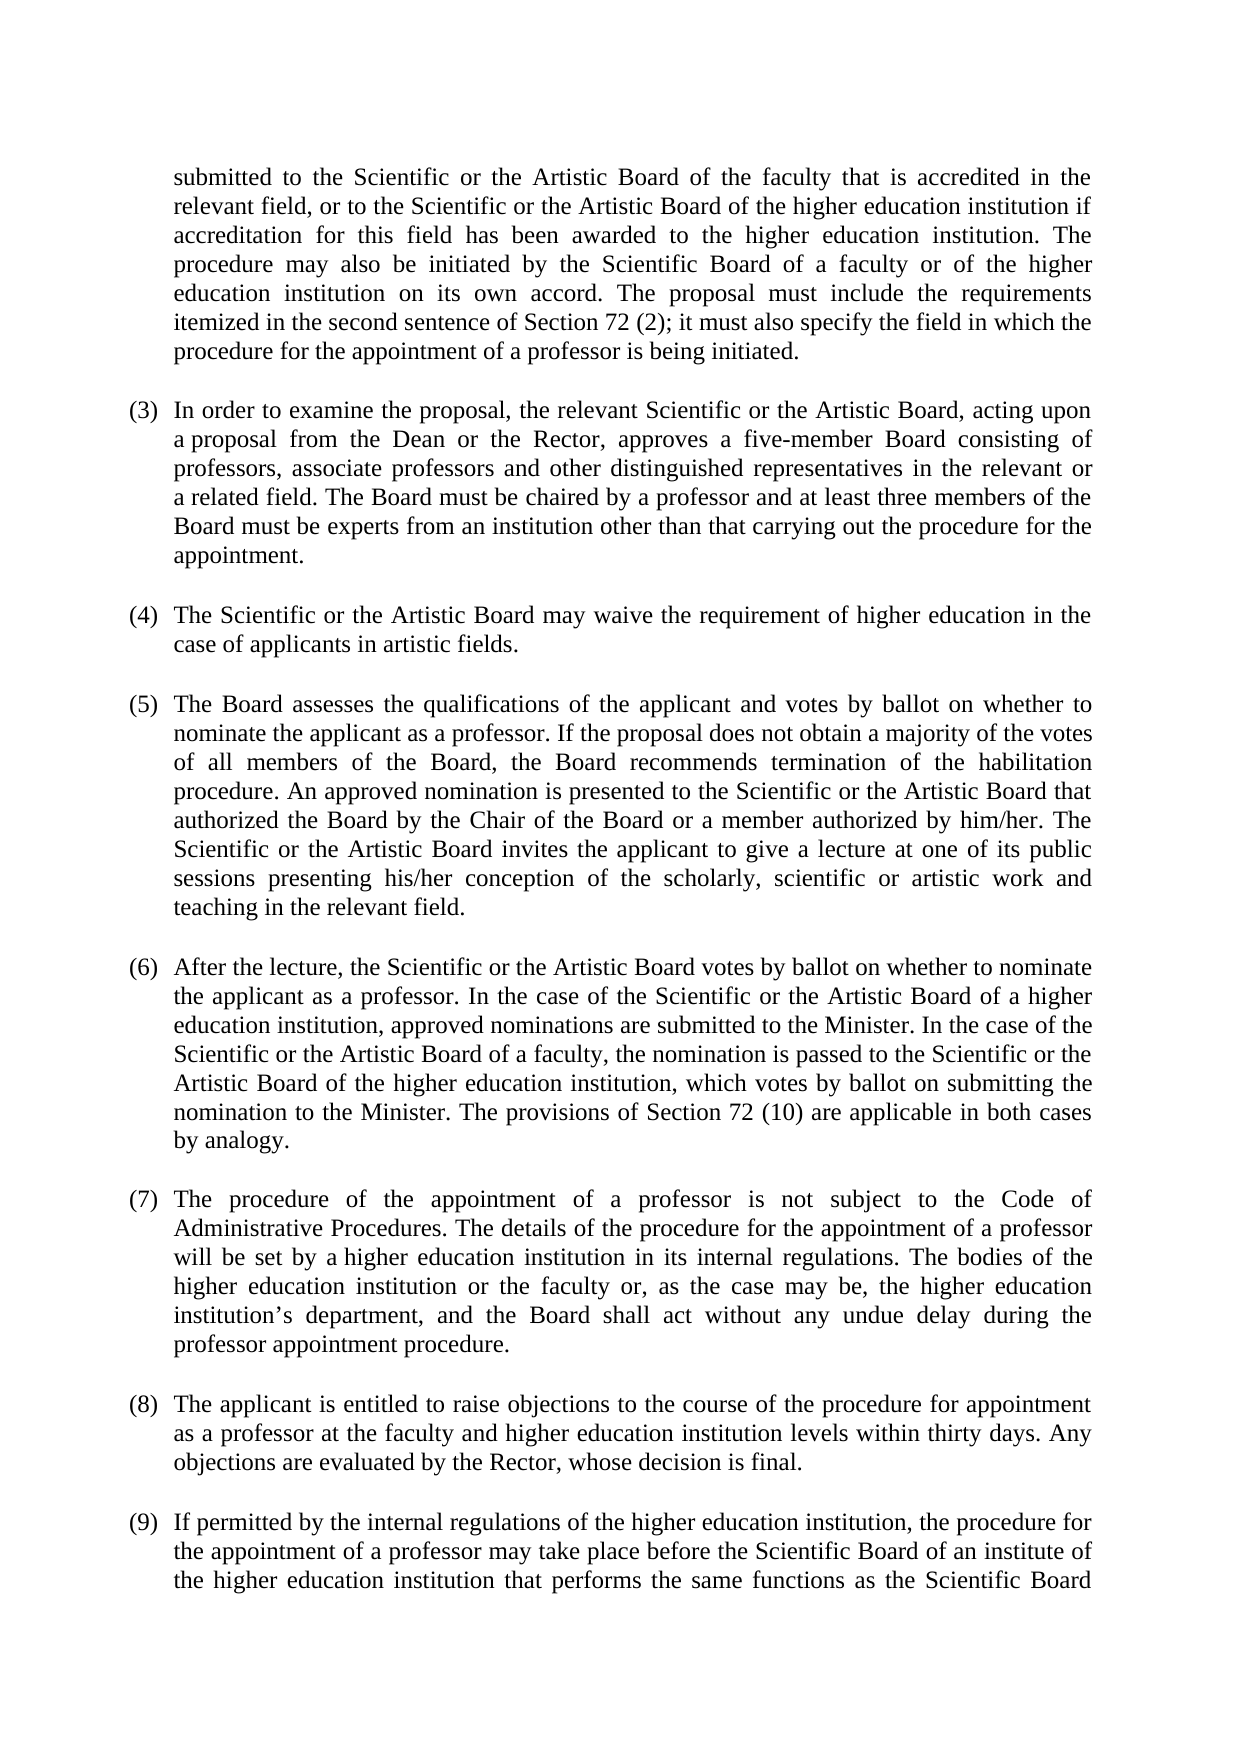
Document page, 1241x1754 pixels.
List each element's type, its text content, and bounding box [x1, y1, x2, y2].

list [129, 162, 1093, 364]
list The Scientific or the Artistic Board may waive the requirement of higher education in the case of applicants in artistic fields. [129, 600, 1093, 658]
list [129, 1507, 1093, 1594]
list After the lecture, the Scientific or the Artistic Board votes by ballot on whether to nominate the applicant as a professor. In the case of the Scientific or the Artistic Board of a higher education institution, approved nominations are submitted to the Minister. In the case of the Scientific or the Artistic Board of a faculty, the nomination is passed to the Scientific or the Artistic Board of the higher education institution, which votes by ballot on submitting the nomination to the Minister. The provisions of Section 72 (10) are applicable in both cases by analogy. [129, 952, 1093, 1154]
list In order to examine the proposal, the relevant Scientific or the Artistic Board, acting upon a proposal from the Dean or the Rector, approves a five-member Board consisting of professors, associate professors and other distinguished representatives in the relevant or a related field. The Board must be chaired by a professor and at least three members of the Board must be experts from an institution other than that carrying out the procedure for the appointment. [129, 396, 1093, 569]
list The procedure of the appointment of a professor is not subject to the Code of Administrative Procedures. The details of the procedure for the appointment of a professor will be set by a higher education institution in its internal regulations. The bodies of the higher education institution or the faculty or, as the case may be, the higher education institution’s department, and the Board shall act without any undue delay during the professor appointment procedure. [129, 1184, 1093, 1358]
list The applicant is entitled to raise objections to the course of the procedure for appointment as a professor at the faculty and higher education institution levels within thirty days. Any objections are evaluated by the Rector, whose decision is final. [129, 1389, 1093, 1476]
list The Board assesses the qualifications of the applicant and votes by ballot on whether to nominate the applicant as a professor. If the proposal does not obtain a majority of the votes of all members of the Board, the Board recommends termination of the habilitation procedure. An approved nomination is presented to the Scientific or the Artistic Board that authorized the Board by the Chair of the Board or a member authorized by him/her. The Scientific or the Artistic Board invites the applicant to give a lecture at one of its public sessions presenting his/her conception of the scholarly, scientific or artistic work and teaching in the relevant field. [129, 689, 1093, 921]
